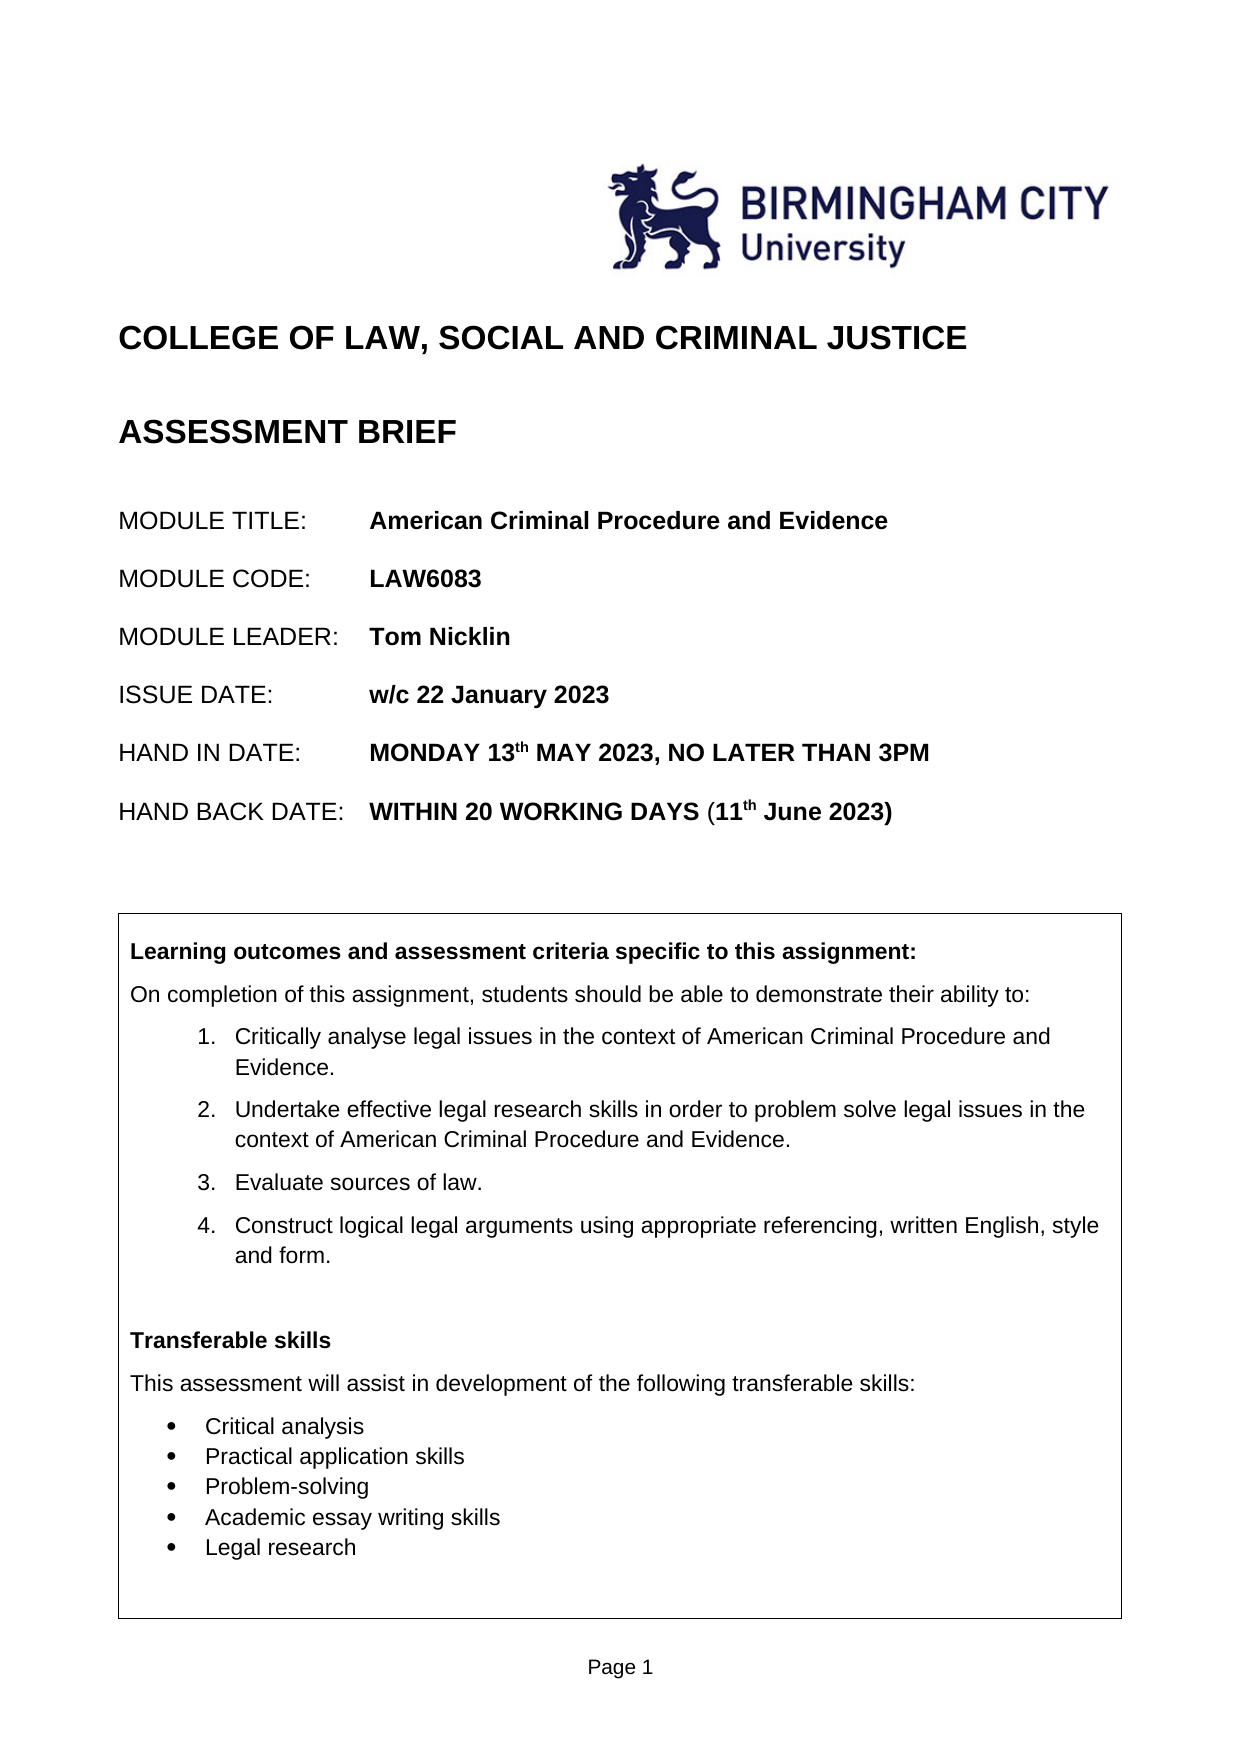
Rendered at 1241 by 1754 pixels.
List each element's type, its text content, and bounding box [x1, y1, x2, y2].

text MODULE TITLE: American Criminal Procedure and Evidence [118, 506, 1122, 535]
subtitle MODULE CODE: LAW6083 [118, 564, 1122, 593]
text COLLEGE OF LAW, SOCIAL AND CRIMINAL JUSTICE [118, 318, 1122, 356]
text ASSESSMENT BRIEF [118, 412, 1122, 451]
picture [594, 147, 1123, 290]
subtitle MODULE LEADER: Tom Nicklin [118, 622, 1122, 651]
subtitle HAND IN DATE: MONDAY 13th MAY 2023, NO LATER THAN 3PM [118, 738, 1122, 767]
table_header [119, 914, 1121, 1618]
subtitle ISSUE DATE: w/c 22 January 2023 [118, 680, 1122, 709]
text HAND BACK DATE: WITHIN 20 WORKING DAYS (11th June 2023) [118, 796, 1122, 825]
